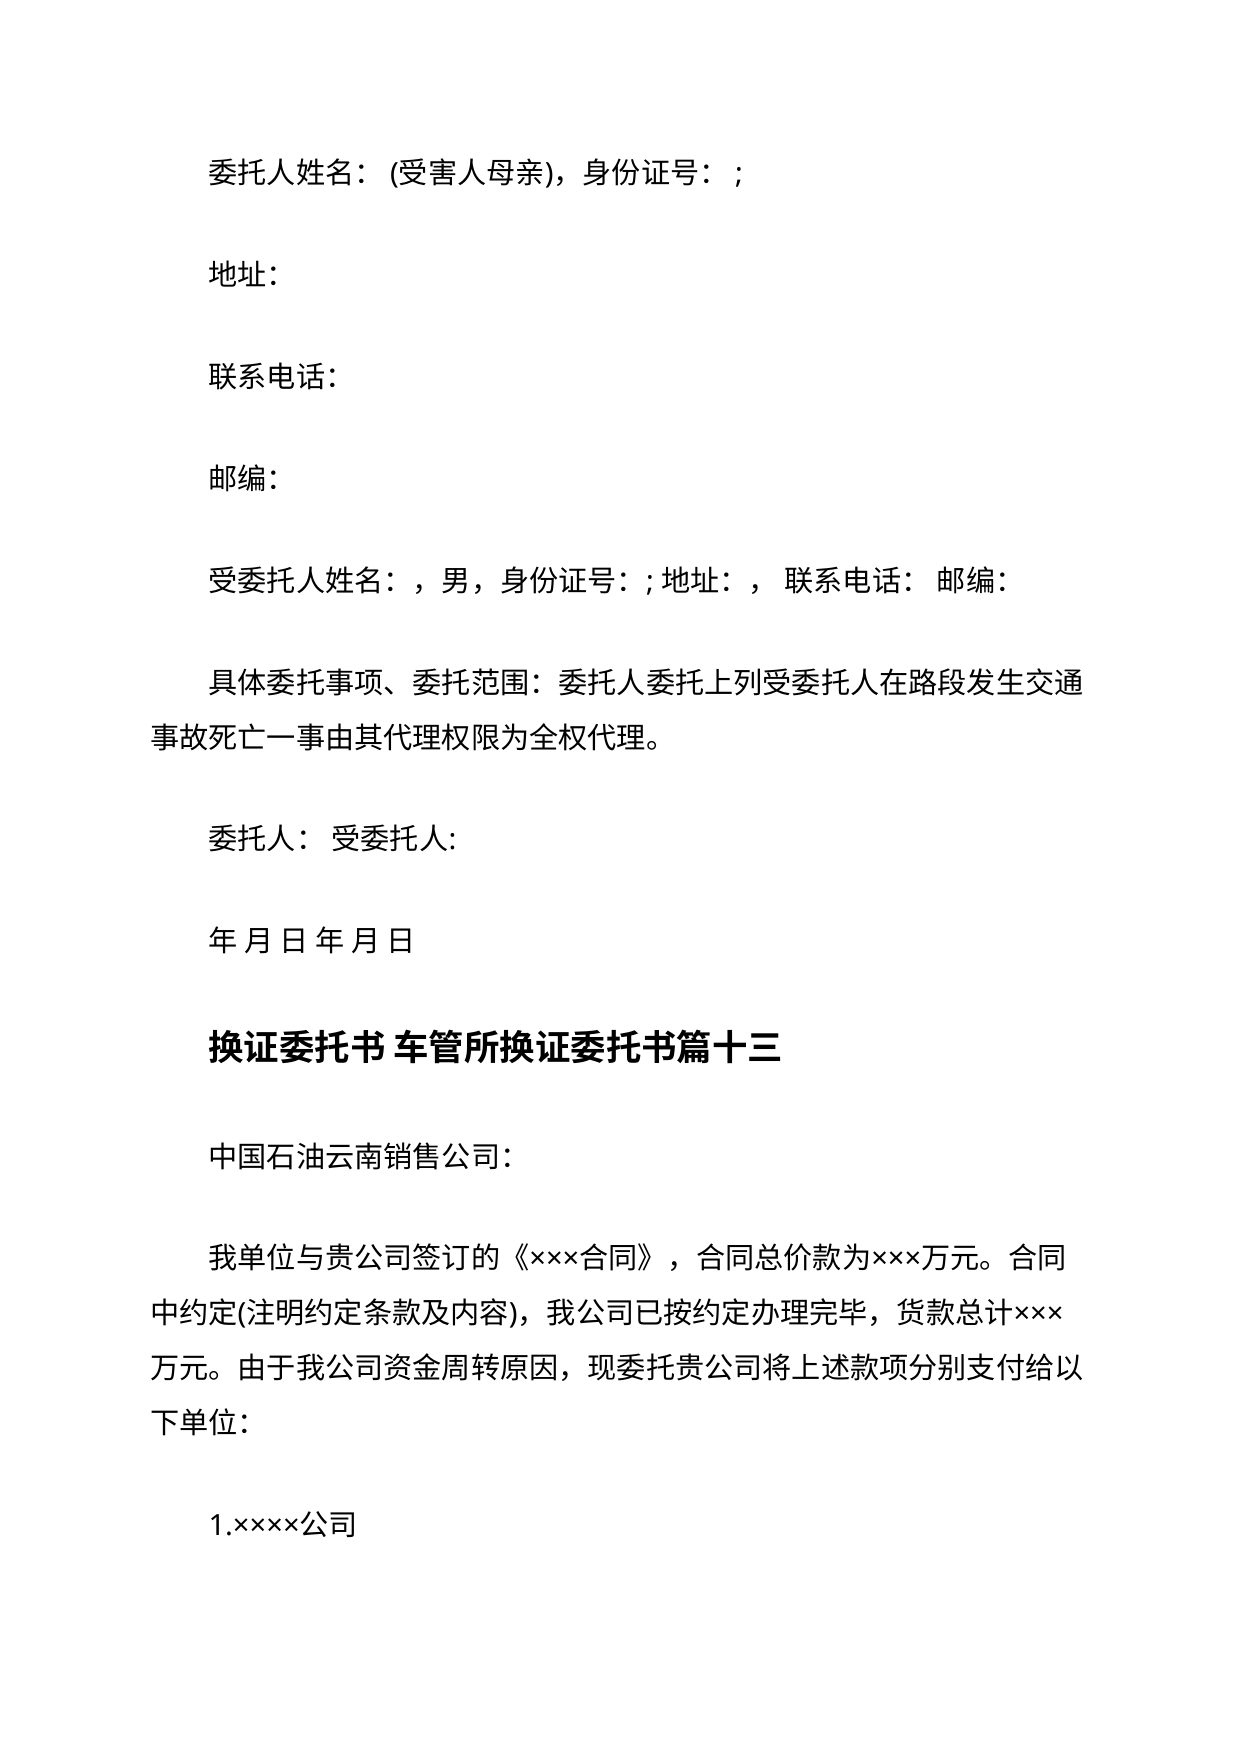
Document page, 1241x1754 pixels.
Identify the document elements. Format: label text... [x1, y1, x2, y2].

text 中国石油云南销售公司： [150, 1133, 1090, 1175]
text 换证委托书 车管所换证委托书篇十三 [150, 1020, 1090, 1071]
text 1.××××公司 [150, 1502, 1090, 1544]
text 委托人： 受委托人: [150, 816, 1090, 858]
text 联系电话： [150, 354, 1090, 396]
text 邮编： [150, 456, 1090, 498]
text 受委托人姓名：，男，身份证号：; 地址：， 联系电话： 邮编： [150, 557, 1090, 600]
text 我单位与贵公司签订的《×××合同》，合同总价款为×××万元。合同中约定(注明约定条款及内容)，我公司已按约定办理完毕，货款总计×××万元。由于我公司资金周转原因，现委托贵公司将上述款项分别支付给以下单位： [150, 1235, 1090, 1442]
text 地址： [150, 252, 1090, 294]
text 具体委托事项、委托范围：委托人委托上列受委托人在路段发生交通事故死亡一事由其代理权限为全权代理。 [150, 659, 1090, 756]
text 年 月 日 年 月 日 [150, 918, 1090, 960]
text 委托人姓名： (受害人母亲)，身份证号： ; [150, 150, 1090, 192]
